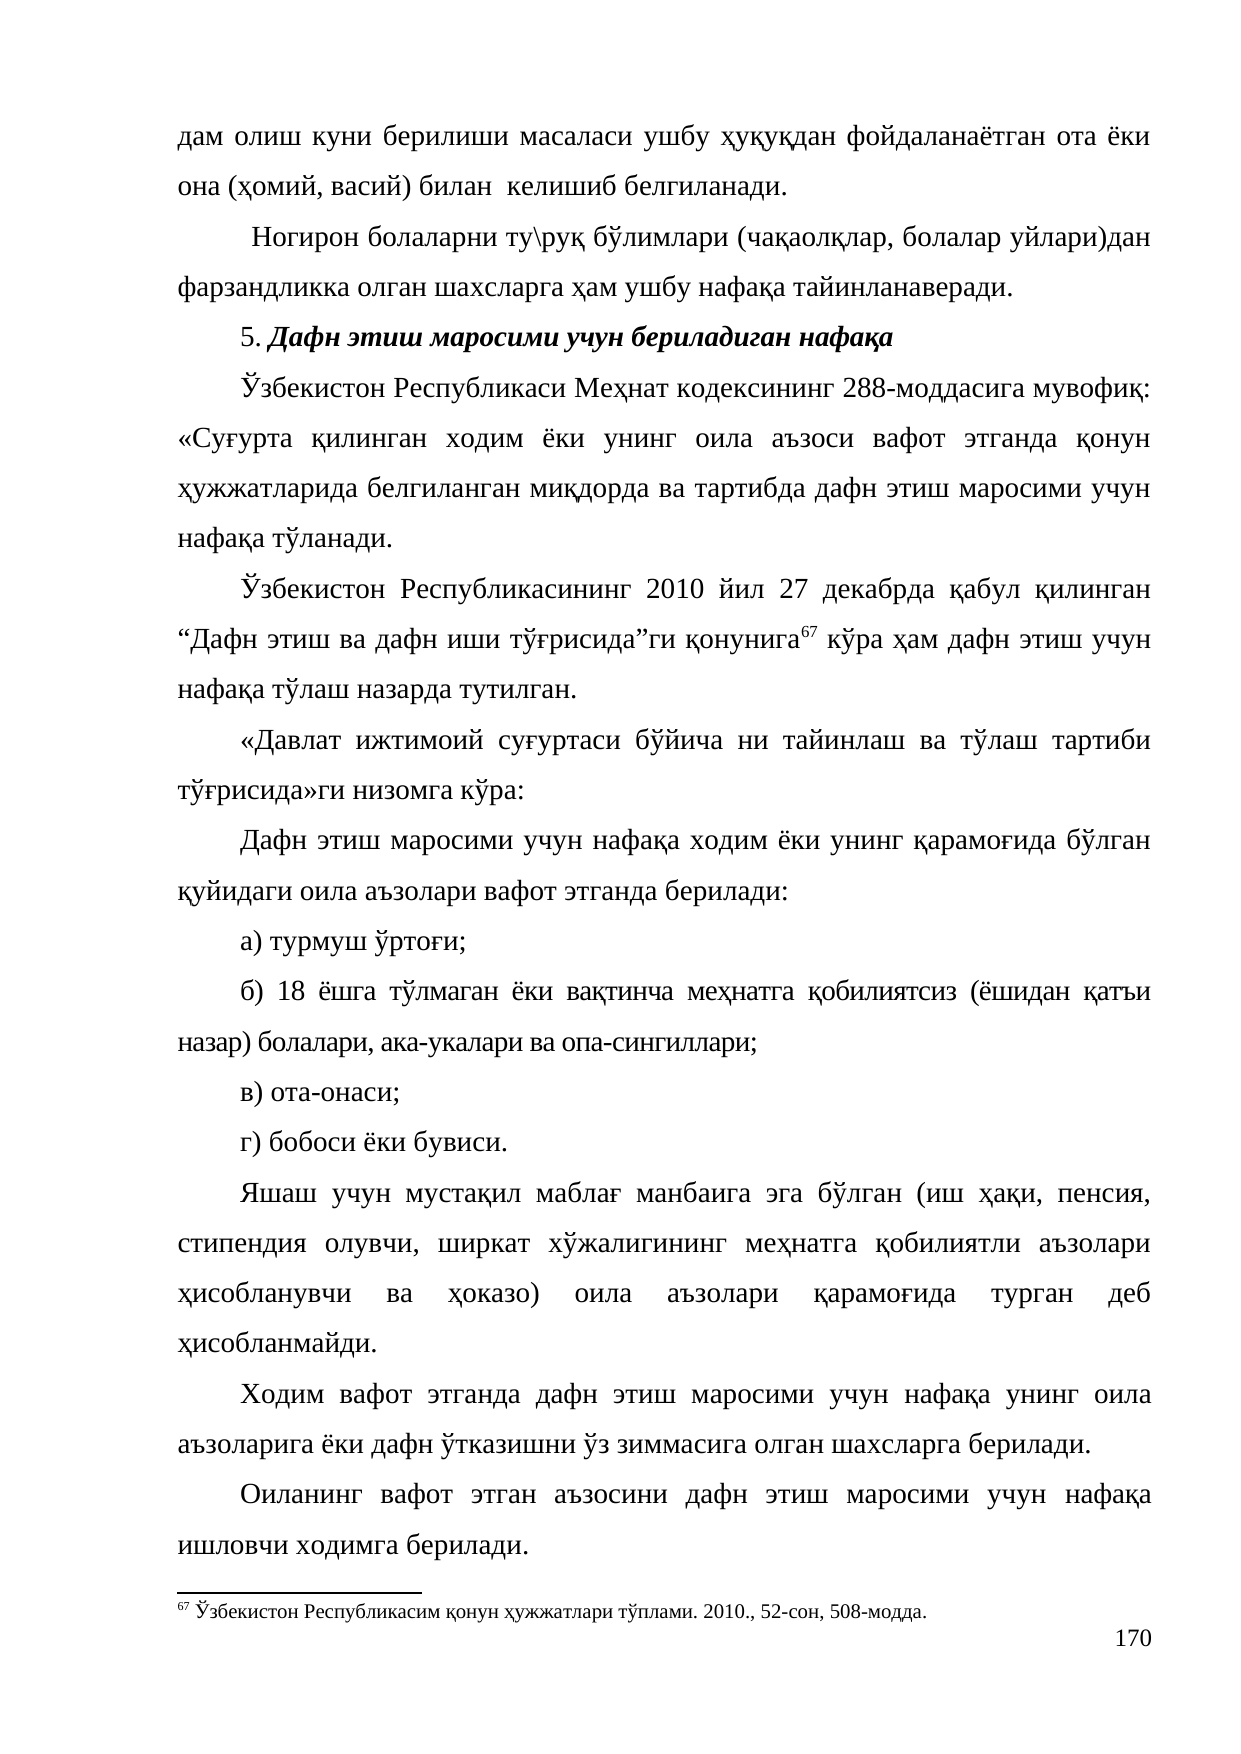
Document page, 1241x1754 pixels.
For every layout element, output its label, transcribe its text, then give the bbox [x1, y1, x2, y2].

text в) ота-онаси; [177, 1074, 1152, 1108]
text г) бобоси ёки бувиси. [177, 1124, 1152, 1158]
text Ўзбекистон Республикасининг 2010 йил 27 декабрда қабул қилинган “Дафн этиш ва дафн иши тўғрисида”ги қонунига кўра ҳам дафн этиш учун нафақа тўлаш назарда тутилган. [177, 571, 1152, 705]
text Дафн этиш маросими учун нафақа ходим ёки унинг қарамоғида бўлган қуйидаги оила аъзолари вафот этганда берилади: [177, 822, 1152, 906]
text Ўзбекистон Республикаси Меҳнат кодексининг 288-моддасига мувофиқ: «Суғурта қилинган ходим ёки унинг оила аъзоси вафот этганда қонун ҳужжатларида белгиланган миқдорда ва тартибда дафн этиш маросими учун нафақа тўланади. [177, 370, 1152, 554]
text Оиланинг вафот этган аъзосини дафн этиш маросими учун нафақа ишловчи ходимга берилади. [177, 1477, 1152, 1560]
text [177, 118, 1152, 202]
text Ходим вафот этганда дафн этиш маросими учун нафақа унинг оила аъзоларига ёки дафн ўтказишни ўз зиммасига олган шахсларга берилади. [177, 1376, 1152, 1460]
text Ногирон болаларни ту\руқ бўлимлари (чақаолқлар, болалар уйлари)дан фарзандликка олган шахсларга ҳам ушбу нафақа тайинланаверади. [177, 219, 1152, 303]
text 5. Дафн этиш маросими учун бериладиган нафақа [177, 319, 1152, 353]
text Яшаш учун мустақил маблағ манбаига эга бўлган (иш ҳақи, пенсия, стипендия олувчи, ширкат хўжалигининг меҳнатга қобилиятли аъзолари ҳисобланувчи ва ҳоказо) оила аъзолари қарамоғида турган деб ҳисобланмайди. [177, 1175, 1152, 1359]
text б) 18 ёшга тўлмаган ёки вақтинча меҳнатга қобилиятсиз (ёшидан қатъи назар) болалари, ака-укалари ва опа-сингиллари; [177, 973, 1152, 1057]
text а) турмуш ўртоғи; [177, 923, 1152, 957]
text «Давлат ижтимоий суғуртаси бўйича ни тайинлаш ва тўлаш тартиби тўғрисида»ги низомга кўра: [177, 722, 1152, 806]
